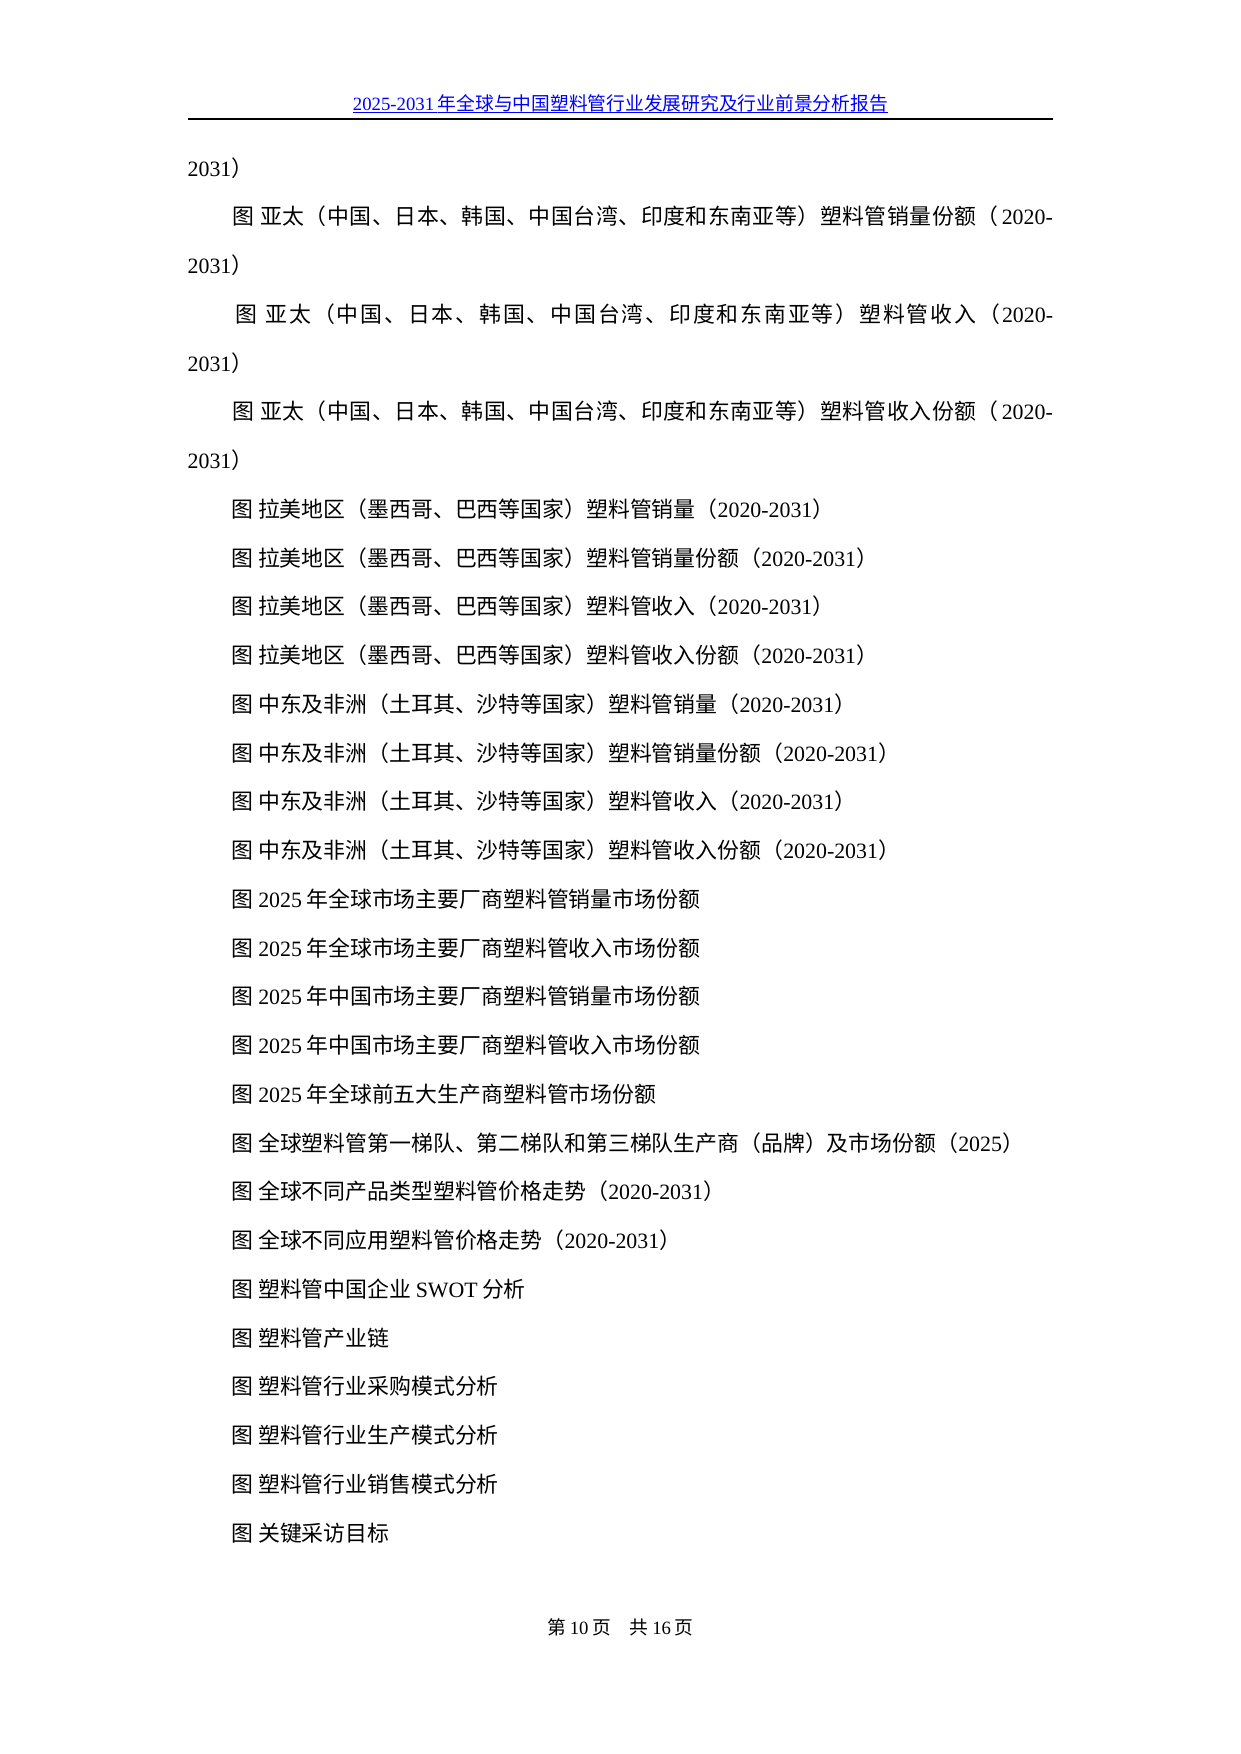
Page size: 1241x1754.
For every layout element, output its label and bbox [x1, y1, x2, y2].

text [187, 150, 1053, 1548]
